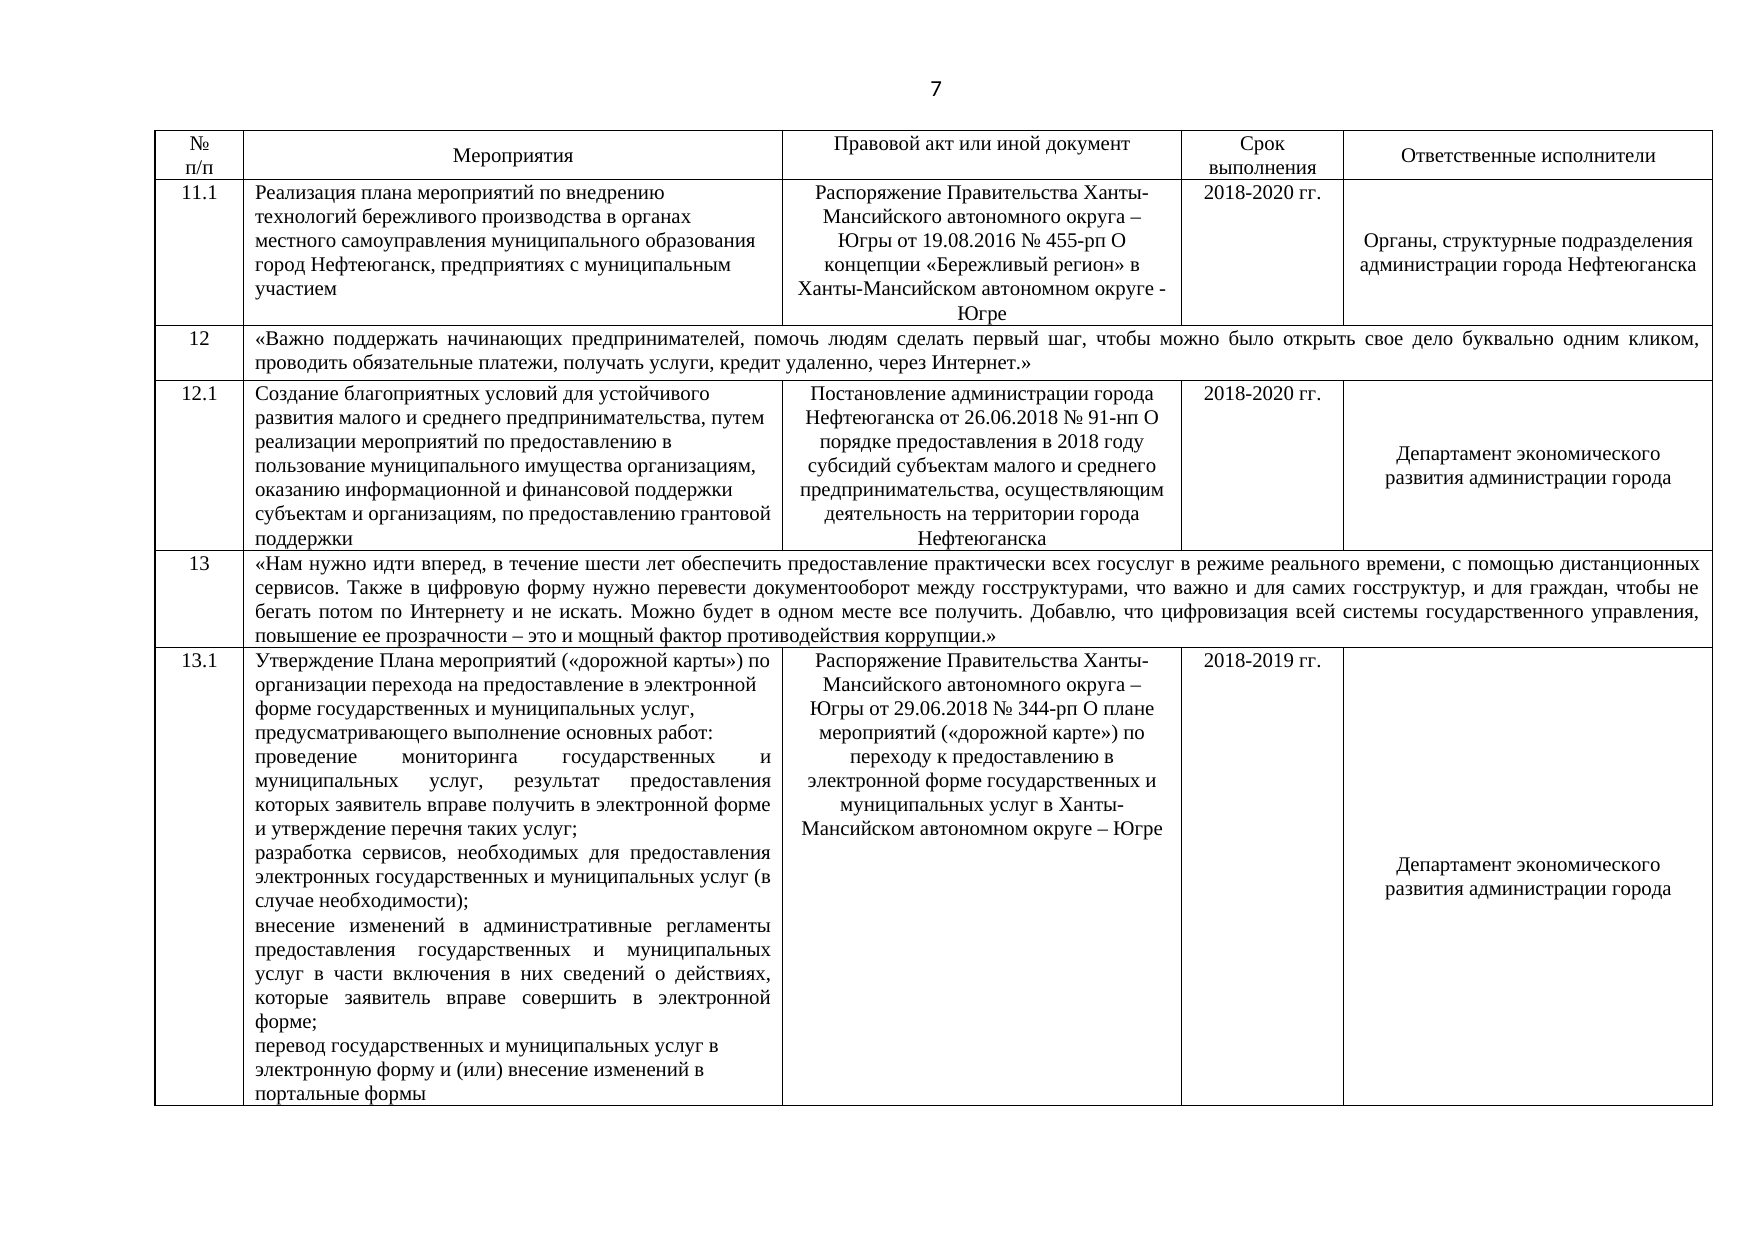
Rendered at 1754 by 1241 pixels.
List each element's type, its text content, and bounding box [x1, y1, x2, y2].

table_cell 11.1 [156, 180, 243, 324]
table_cell «Важно поддержать начинающих предпринимателей, помочь людям сделать первый шаг, чтобы можно было открыть свое дело буквально одним кликом, проводить обязательные платежи, получать услуги, кредит удаленно, через Интернет.» [244, 326, 1712, 380]
table_cell Департамент экономического развития администрации города [1344, 381, 1712, 549]
table_cell 2018-2020 гг. [1182, 180, 1343, 324]
table_cell Реализация плана мероприятий по внедрению технологий бережливого производства в органах местного самоуправления муниципального образования город Нефтеюганск, предприятиях с муниципальным участием [244, 180, 782, 324]
table_header Правовой акт или иной документ [783, 131, 1181, 179]
table_cell Утверждение Плана мероприятий («дорожной карты») по организации перехода на предоставление в электронной форме государственных и муниципальных услуг, предусматривающего выполнение основных работ: проведение мониторинга государственных и муниципальных услуг, результат предоставления которых заявитель вправе получить в электронной форме и утверждение перечня таких услуг; разработка сервисов, необходимых для предоставления электронных государственных и муниципальных услуг (в случае необходимости); внесение изменений в административные регламенты предоставления государственных и муниципальных услуг в части включения в них сведений о действиях, которые заявитель вправе совершить в электронной форме; перевод государственных и муниципальных услуг в электронную форму и (или) внесение изменений в портальные формы [244, 648, 782, 1105]
table_cell 12 [156, 326, 243, 380]
table_header Мероприятия [244, 131, 782, 179]
table_cell Постановление администрации города Нефтеюганска от 26.06.2018 № 91-нп О порядке предоставления в 2018 году субсидий субъектам малого и среднего предпринимательства, осуществляющим деятельность на территории города Нефтеюганска [783, 381, 1181, 549]
table_cell Органы, структурные подразделения администрации города Нефтеюганска [1344, 180, 1712, 324]
table_cell 2018-2020 гг. [1182, 381, 1343, 549]
table_cell 12.1 [156, 381, 243, 549]
table_cell Распоряжение Правительства Ханты-Мансийского автономного округа – Югры от 29.06.2018 № 344-рп О плане мероприятий («дорожной карте») по переходу к предоставлению в электронной форме государственных и муниципальных услуг в Ханты-Мансийском автономном округе – Югре [783, 648, 1181, 1105]
table_header Срок выполнения [1182, 131, 1343, 179]
table_cell 13 [156, 551, 243, 647]
table_cell Создание благоприятных условий для устойчивого развития малого и среднего предпринимательства, путем реализации мероприятий по предоставлению в пользование муниципального имущества организациям, оказанию информационной и финансовой поддержки субъектам и организациям, по предоставлению грантовой поддержки [244, 381, 782, 549]
table_cell Распоряжение Правительства Ханты-Мансийского автономного округа – Югры от 19.08.2016 № 455-рп О концепции «Бережливый регион» в Ханты-Мансийском автономном округе - Югре [783, 180, 1181, 324]
table_cell «Нам нужно идти вперед, в течение шести лет обеспечить предоставление практически всех госуслуг в режиме реального времени, с помощью дистанционных сервисов. Также в цифровую форму нужно перевести документооборот между госструктурами, что важно и для самих госструктур, и для граждан, чтобы не бегать потом по Интернету и не искать. Можно будет в одном месте все получить. Добавлю, что цифровизация всей системы государственного управления, повышение ее прозрачности – это и мощный фактор противодействия коррупции.» [244, 551, 1712, 647]
table_cell Департамент экономического развития администрации города [1344, 648, 1712, 1105]
table_header № п/п [156, 131, 243, 179]
table_header Ответственные исполнители [1344, 131, 1712, 179]
table_cell 2018-2019 гг. [1182, 648, 1343, 1105]
table_cell 13.1 [156, 648, 243, 1105]
